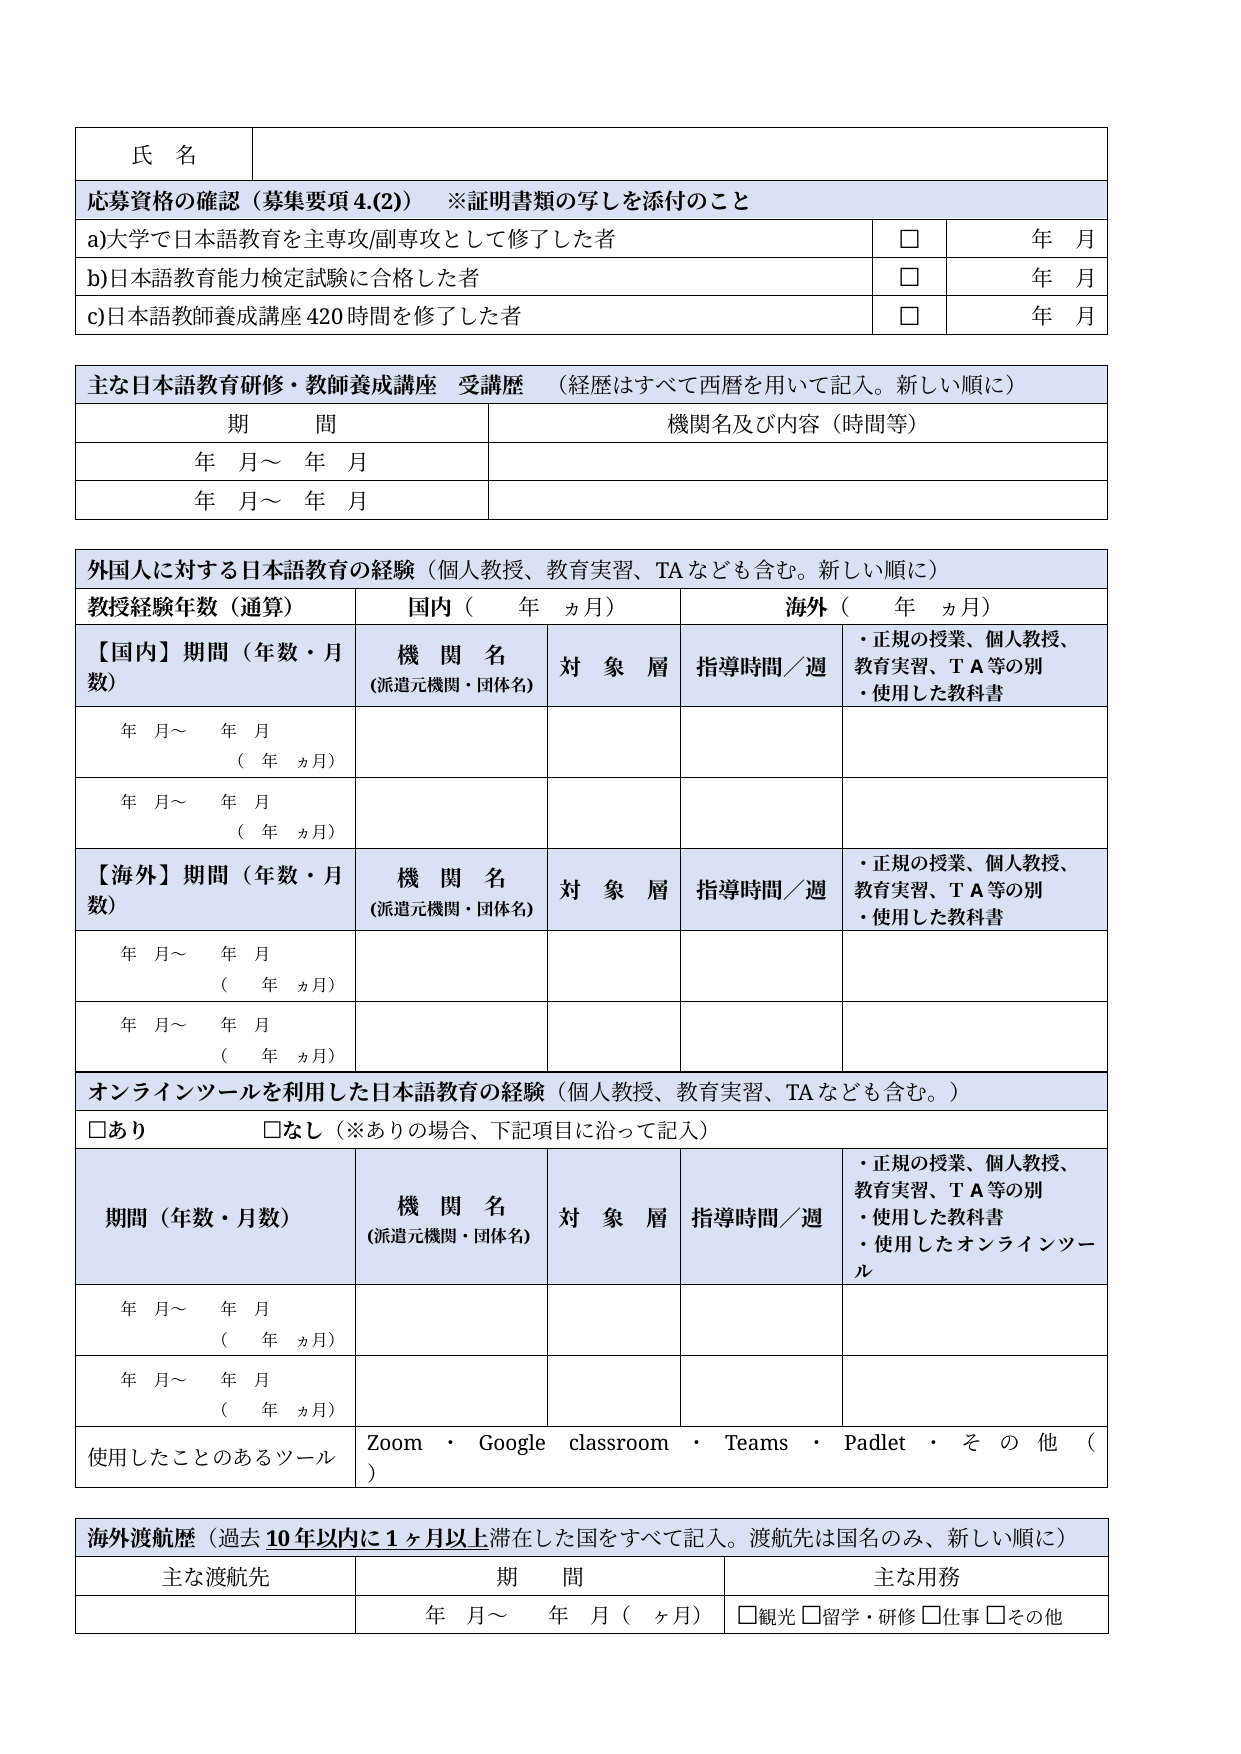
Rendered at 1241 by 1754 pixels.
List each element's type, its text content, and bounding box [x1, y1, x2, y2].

table_cell [356, 778, 547, 848]
table_cell [681, 931, 842, 1001]
table_cell 年 月～ 年 月 （ 年 ヵ月） [76, 1002, 355, 1071]
table_cell 【海外】期間（年数・月数） [76, 849, 355, 930]
table_cell ・正規の授業、個人教授、 教育実習、ＴA等の別 ・使用した教科書 [843, 625, 1107, 706]
table_cell ☐あり ☐なし（※ありの場合、下記項目に沿って記入） [76, 1111, 1107, 1148]
table_cell 期 間 [76, 404, 488, 442]
table_cell [681, 1356, 842, 1426]
table_cell 機 関 名 (派遣元機関・団体名) [356, 625, 547, 706]
table_cell 年 月～ 年 月 （ 年 ヵ月） [76, 931, 355, 1001]
table_cell 教授経験年数（通算） [76, 589, 355, 624]
table_cell [356, 1285, 547, 1355]
table_cell 応募資格の確認（募集要項4.(2)） ※証明書類の写しを添付のこと [76, 181, 1107, 218]
table_cell [681, 778, 842, 848]
table_cell [548, 1285, 680, 1355]
table_cell 対 象 層 [548, 1149, 680, 1284]
table_header 主な日本語教育研修・教師養成講座 受講歴 （経歴はすべて西暦を用いて記入。新しい順に） [76, 366, 1107, 403]
table_cell [356, 931, 547, 1001]
table_cell ☐観光 ☐留学・研修 ☐仕事 ☐その他 [725, 1596, 1108, 1633]
table_cell 年 月～ 年 月 （ 年 ヵ月） [76, 778, 355, 848]
table_cell 年 月 [947, 296, 1107, 334]
table_cell 年 月～ 年 月 [76, 481, 488, 518]
table_cell 指導時間／週 [681, 849, 842, 930]
table_cell c)日本語教師養成講座420時間を修了した者 [76, 296, 872, 334]
table_cell [489, 481, 1107, 518]
table_cell ☐ [873, 258, 946, 295]
table_cell b)日本語教育能力検定試験に合格した者 [76, 258, 872, 295]
table_cell 海外（ 年 ヵ月） [681, 589, 1107, 624]
table_header 氏 名 [76, 128, 252, 180]
table_cell 年 月～ 年 月 [76, 443, 488, 480]
table_cell [843, 1356, 1107, 1426]
table_cell [843, 1285, 1107, 1355]
table_header [253, 128, 1107, 180]
table_cell 指導時間／週 [681, 625, 842, 706]
table_cell 年 月 [947, 220, 1107, 257]
table_cell 機 関 名 (派遣元機関・団体名) [356, 849, 547, 930]
table_cell [76, 1596, 355, 1633]
table_cell 主な渡航先 [76, 1557, 355, 1594]
table_cell 主な用務 [725, 1557, 1108, 1594]
table_cell [356, 707, 547, 777]
table_cell 年 月～ 年 月 （ 年 ヵ月） [76, 1285, 355, 1355]
table_cell [843, 931, 1107, 1001]
table_cell a)大学で日本語教育を主専攻/副専攻として修了した者 [76, 220, 872, 257]
table_cell [356, 1356, 547, 1426]
table_cell 【国内】期間（年数・月数） [76, 625, 355, 706]
table_cell 期 間 [356, 1557, 724, 1594]
table_cell ・正規の授業、個人教授、 教育実習、ＴA等の別 ・使用した教科書 ・使用したオンラインツール [843, 1149, 1107, 1284]
table_cell 使用したことのあるツール [76, 1427, 355, 1487]
table_cell 年 月～ 年 月（ ヶ月） [356, 1596, 724, 1633]
table_cell [681, 1002, 842, 1071]
table_cell [548, 931, 680, 1001]
table_header 海外渡航歴（過去10年以内に1ヶ月以上滞在した国をすべて記入。渡航先は国名のみ、新しい順に） [76, 1519, 1108, 1556]
table_cell ☐ [873, 220, 946, 257]
table_cell [548, 778, 680, 848]
table_cell [356, 1002, 547, 1071]
table_cell ・正規の授業、個人教授、 教育実習、ＴA等の別 ・使用した教科書 [843, 849, 1107, 930]
table_cell [548, 707, 680, 777]
table_cell 年 月～ 年 月 （ 年 ヵ月） [76, 1356, 355, 1426]
table_cell 機 関 名 (派遣元機関・団体名) [356, 1149, 547, 1284]
table_cell 国内（ 年 ヵ月） [356, 589, 680, 624]
table_cell [681, 1285, 842, 1355]
table_cell 機関名及び内容（時間等） [489, 404, 1107, 442]
table_cell 対 象 層 [548, 625, 680, 706]
table_cell Zoom・Google classroom・Teams・Padlet・その他（ ） [356, 1427, 1107, 1487]
table_cell [548, 1356, 680, 1426]
table_cell オンラインツールを利用した日本語教育の経験（個人教授、教育実習、TAなども含む。） [76, 1073, 1107, 1110]
table_cell [843, 1002, 1107, 1071]
table_cell 期間（年数・月数） [76, 1149, 355, 1284]
table_header 外国人に対する日本語教育の経験（個人教授、教育実習、TAなども含む。新しい順に） [76, 550, 1107, 588]
table_cell [843, 707, 1107, 777]
table_cell [843, 778, 1107, 848]
table_cell 年 月 [947, 258, 1107, 295]
table_cell 対 象 層 [548, 849, 680, 930]
table_cell 年 月～ 年 月 （ 年 ヵ月） [76, 707, 355, 777]
table_cell [548, 1002, 680, 1071]
table_cell 指導時間／週 [681, 1149, 842, 1284]
table_cell [681, 707, 842, 777]
table_cell [489, 443, 1107, 480]
table_cell ☐ [873, 296, 946, 334]
